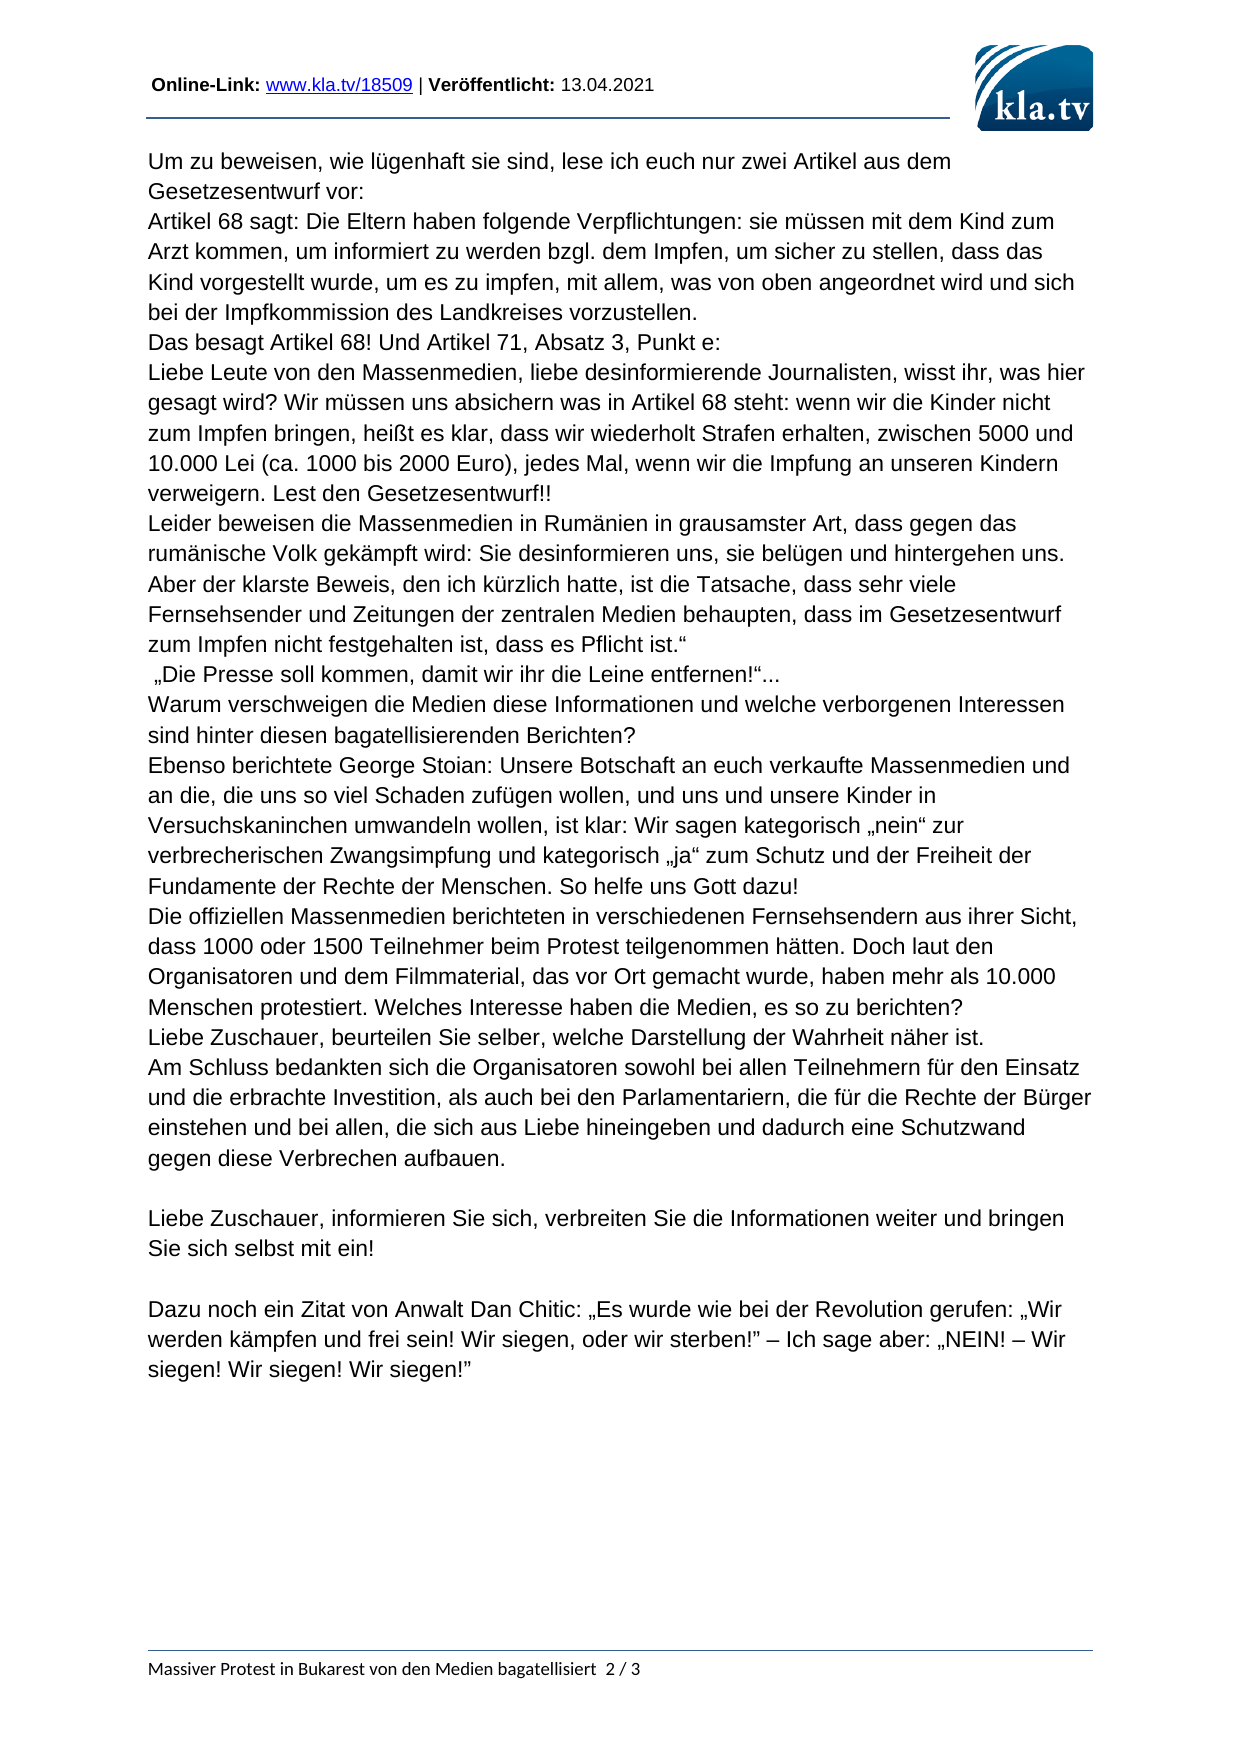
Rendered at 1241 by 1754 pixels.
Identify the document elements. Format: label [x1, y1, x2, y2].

text [148, 148, 1093, 1382]
